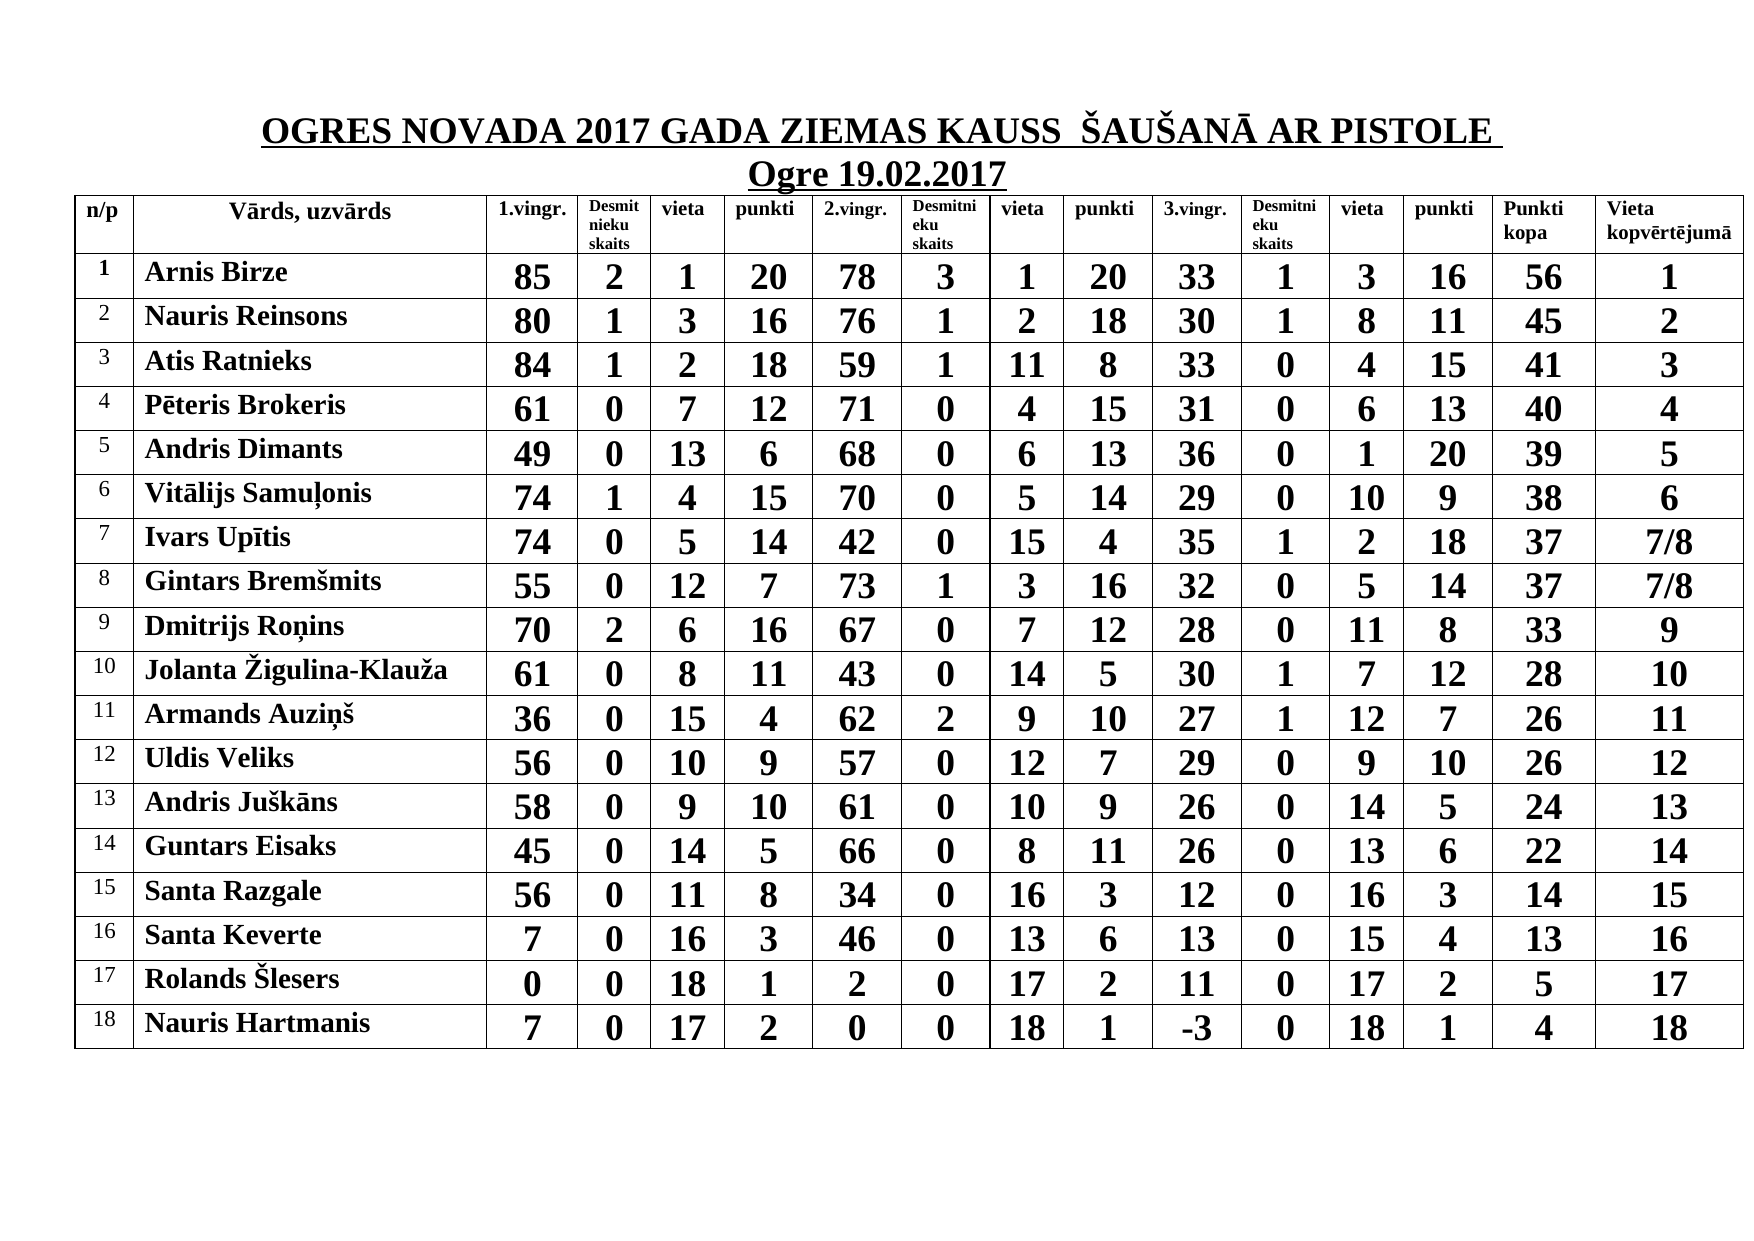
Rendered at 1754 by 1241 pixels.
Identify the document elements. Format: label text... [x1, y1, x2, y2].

table_cell 15 [1064, 387, 1152, 430]
table_cell 4 [651, 475, 724, 518]
table_cell 1 [1242, 519, 1329, 562]
table_cell 17 [991, 961, 1063, 1004]
table_cell 18 [991, 1005, 1063, 1048]
table_cell 15 [991, 519, 1063, 562]
table_cell 39 [1493, 431, 1595, 474]
table_cell 32 [1153, 564, 1241, 607]
table_header 3.vingr. [1153, 196, 1241, 253]
table_cell 4 [1596, 387, 1743, 430]
table_cell 3 [1404, 873, 1492, 916]
table_header Vārds, uzvārds [134, 196, 486, 253]
table_cell 0 [578, 961, 650, 1004]
table_cell 4 [1064, 519, 1152, 562]
table_cell 6 [991, 431, 1063, 474]
table_cell 4 [1493, 1005, 1595, 1048]
table_cell 24 [1493, 784, 1595, 827]
table_cell 16 [1064, 564, 1152, 607]
table_cell 4 [1404, 917, 1492, 960]
table_header vieta [1330, 196, 1403, 253]
table_cell 2 [651, 343, 724, 386]
table_cell 27 [1153, 696, 1241, 739]
table_header 1.vingr. [487, 196, 577, 253]
table_cell 17 [76, 961, 133, 1004]
table_cell 3 [725, 917, 812, 960]
table_cell 3 [1330, 254, 1403, 297]
table_header Vieta kopvērtējumā [1596, 196, 1743, 253]
table_cell 0 [902, 961, 989, 1004]
table_cell 40 [1493, 387, 1595, 430]
table_cell 74 [487, 475, 577, 518]
table_cell 58 [487, 784, 577, 827]
table_cell 8 [76, 564, 133, 607]
table_cell 10 [1404, 740, 1492, 783]
table_cell 30 [1153, 652, 1241, 695]
table_cell 14 [1493, 873, 1595, 916]
table_cell 0 [578, 387, 650, 430]
table_cell 80 [487, 299, 577, 342]
table_cell Vitālijs Samuļonis [134, 475, 486, 518]
table_cell 14 [1330, 784, 1403, 827]
table_cell 14 [76, 829, 133, 872]
table_cell 1 [991, 254, 1063, 297]
table_cell 1 [76, 254, 133, 297]
table_cell Santa Keverte [134, 917, 486, 960]
table_cell 37 [1493, 564, 1595, 607]
table_cell Uldis Veliks [134, 740, 486, 783]
table_cell 16 [76, 917, 133, 960]
table_cell 13 [1493, 917, 1595, 960]
table_cell 0 [1242, 1005, 1329, 1048]
table_cell 3 [1064, 873, 1152, 916]
table_cell 2 [1064, 961, 1152, 1004]
table_header Desmitnieku skaits [1242, 196, 1329, 253]
table_cell 7 [76, 519, 133, 562]
table_cell 26 [1493, 696, 1595, 739]
table_cell Guntars Eisaks [134, 829, 486, 872]
table_cell 9 [991, 696, 1063, 739]
table_cell 16 [651, 917, 724, 960]
table_cell 85 [487, 254, 577, 297]
table_cell 61 [487, 652, 577, 695]
table_cell 6 [651, 608, 724, 651]
table_cell 16 [725, 608, 812, 651]
table_cell 18 [651, 961, 724, 1004]
table_cell 14 [1064, 475, 1152, 518]
table_cell 78 [813, 254, 901, 297]
table_cell 2 [1596, 299, 1743, 342]
table_cell 3 [76, 343, 133, 386]
table_cell 61 [487, 387, 577, 430]
table_cell 42 [813, 519, 901, 562]
table_cell 1 [725, 961, 812, 1004]
table_cell 8 [651, 652, 724, 695]
table_cell 7 [1330, 652, 1403, 695]
table_cell 38 [1493, 475, 1595, 518]
table_cell 5 [1596, 431, 1743, 474]
text OGRES NOVADA 2017 GADA ZIEMAS KAUSS ŠAUŠANĀ AR PISTOLE [75, 108, 1679, 152]
table_cell 3 [991, 564, 1063, 607]
table_cell 17 [1330, 961, 1403, 1004]
table_cell 20 [1404, 431, 1492, 474]
table_cell 16 [991, 873, 1063, 916]
table_cell 13 [1064, 431, 1152, 474]
table_cell 0 [578, 519, 650, 562]
table_cell 17 [1596, 961, 1743, 1004]
table_header punkti [1404, 196, 1492, 253]
table_cell 0 [902, 1005, 989, 1048]
table_cell 0 [902, 740, 989, 783]
table_cell 3 [1596, 343, 1743, 386]
table_cell 11 [651, 873, 724, 916]
table_cell 10 [725, 784, 812, 827]
table_cell 37 [1493, 519, 1595, 562]
table_cell 9 [1330, 740, 1403, 783]
table_cell 70 [813, 475, 901, 518]
table_header Punkti kopa [1493, 196, 1595, 253]
table_cell 2 [902, 696, 989, 739]
table_cell 15 [651, 696, 724, 739]
table_cell 2 [578, 254, 650, 297]
table_cell 2 [1404, 961, 1492, 1004]
table_cell 0 [902, 784, 989, 827]
table_cell 10 [1330, 475, 1403, 518]
table_cell 26 [1153, 829, 1241, 872]
table_cell 13 [1404, 387, 1492, 430]
table_cell 0 [902, 652, 989, 695]
table_cell 16 [1330, 873, 1403, 916]
table_cell 1 [1242, 254, 1329, 297]
table_cell 1 [902, 564, 989, 607]
table_cell 6 [725, 431, 812, 474]
table_cell 0 [578, 431, 650, 474]
table_cell 33 [1153, 254, 1241, 297]
table_cell 0 [902, 829, 989, 872]
table_cell 8 [1064, 343, 1152, 386]
table_cell 12 [1596, 740, 1743, 783]
table_cell 7 [487, 917, 577, 960]
table_cell Andris Dimants [134, 431, 486, 474]
table_cell 10 [1064, 696, 1152, 739]
table_cell 5 [76, 431, 133, 474]
table_cell 12 [651, 564, 724, 607]
table_cell 11 [1153, 961, 1241, 1004]
table_cell 1 [1242, 299, 1329, 342]
table_cell 0 [1242, 387, 1329, 430]
table_cell 30 [1153, 299, 1241, 342]
table_cell 1 [1242, 696, 1329, 739]
table_cell 0 [487, 961, 577, 1004]
table_cell 6 [1404, 829, 1492, 872]
table_cell Armands Auziņš [134, 696, 486, 739]
table_cell 18 [1064, 299, 1152, 342]
table_cell 13 [1153, 917, 1241, 960]
table_cell 17 [651, 1005, 724, 1048]
table_cell 12 [725, 387, 812, 430]
table_cell 14 [991, 652, 1063, 695]
table_cell 18 [1330, 1005, 1403, 1048]
table_header Desmitnieku skaits [578, 196, 650, 253]
table_cell 1 [578, 343, 650, 386]
table_cell 70 [487, 608, 577, 651]
table_cell Rolands Šlesers [134, 961, 486, 1004]
table_cell 11 [1596, 696, 1743, 739]
table_cell 71 [813, 387, 901, 430]
table_cell 0 [1242, 608, 1329, 651]
table_cell 15 [1330, 917, 1403, 960]
table_cell 0 [902, 387, 989, 430]
table_cell 14 [725, 519, 812, 562]
table_cell 8 [1404, 608, 1492, 651]
table_cell 9 [651, 784, 724, 827]
table_cell 0 [1242, 740, 1329, 783]
table_cell 18 [725, 343, 812, 386]
table_cell 74 [487, 519, 577, 562]
table_header vieta [651, 196, 724, 253]
table_cell 0 [1242, 961, 1329, 1004]
table_cell Jolanta Žigulina-Klauža [134, 652, 486, 695]
table_cell 3 [902, 254, 989, 297]
table_cell 0 [1242, 564, 1329, 607]
table_cell 49 [487, 431, 577, 474]
table_cell 0 [578, 917, 650, 960]
table_cell Nauris Reinsons [134, 299, 486, 342]
table_cell 1 [578, 475, 650, 518]
table_cell 7 [991, 608, 1063, 651]
table_cell Pēteris Brokeris [134, 387, 486, 430]
table_cell 29 [1153, 475, 1241, 518]
table_cell 4 [725, 696, 812, 739]
table_cell 12 [1153, 873, 1241, 916]
table_cell 4 [1330, 343, 1403, 386]
table_cell 11 [1404, 299, 1492, 342]
table_cell 0 [813, 1005, 901, 1048]
table_cell 0 [902, 431, 989, 474]
table_cell 8 [725, 873, 812, 916]
table_cell 11 [1064, 829, 1152, 872]
table_cell 0 [1242, 917, 1329, 960]
table_cell 10 [991, 784, 1063, 827]
table_cell 45 [487, 829, 577, 872]
table_cell 2 [76, 299, 133, 342]
table_cell Atis Ratnieks [134, 343, 486, 386]
table_cell 2 [725, 1005, 812, 1048]
table_cell 0 [1242, 343, 1329, 386]
table_cell 9 [1596, 608, 1743, 651]
table_cell 0 [902, 608, 989, 651]
table_cell Gintars Bremšmits [134, 564, 486, 607]
table_cell 15 [725, 475, 812, 518]
table_cell 9 [1064, 784, 1152, 827]
table_cell Dmitrijs Roņins [134, 608, 486, 651]
table_cell 15 [1596, 873, 1743, 916]
table_cell 16 [1596, 917, 1743, 960]
table_cell 15 [76, 873, 133, 916]
table_cell 7/8 [1596, 519, 1743, 562]
table_cell 26 [1493, 740, 1595, 783]
table_cell 36 [487, 696, 577, 739]
table_cell 0 [902, 917, 989, 960]
table_cell 4 [76, 387, 133, 430]
table_cell 1 [1242, 652, 1329, 695]
table_cell 12 [1330, 696, 1403, 739]
table_cell 9 [76, 608, 133, 651]
table_cell 5 [651, 519, 724, 562]
table_cell 14 [1596, 829, 1743, 872]
table_cell 28 [1153, 608, 1241, 651]
table_cell 12 [1404, 652, 1492, 695]
table_cell 6 [1064, 917, 1152, 960]
table_cell 56 [487, 873, 577, 916]
table_cell 66 [813, 829, 901, 872]
table_cell 7/8 [1596, 564, 1743, 607]
table_cell 18 [76, 1005, 133, 1048]
table_cell Arnis Birze [134, 254, 486, 297]
table_cell 6 [76, 475, 133, 518]
table_cell 10 [1596, 652, 1743, 695]
table_cell 0 [578, 652, 650, 695]
table_cell 16 [725, 299, 812, 342]
table_cell 45 [1493, 299, 1595, 342]
table_cell 76 [813, 299, 901, 342]
table_cell 0 [1242, 829, 1329, 872]
table_cell 0 [578, 873, 650, 916]
table_cell 26 [1153, 784, 1241, 827]
table_cell 0 [578, 1005, 650, 1048]
table_cell 18 [1404, 519, 1492, 562]
table_cell 13 [1330, 829, 1403, 872]
table_cell 57 [813, 740, 901, 783]
table_cell 2 [991, 299, 1063, 342]
table_cell 36 [1153, 431, 1241, 474]
table_cell 5 [1404, 784, 1492, 827]
table_cell 11 [991, 343, 1063, 386]
table_cell 15 [1404, 343, 1492, 386]
table_cell 10 [651, 740, 724, 783]
table_cell 4 [991, 387, 1063, 430]
table_cell 0 [902, 519, 989, 562]
table_cell 11 [725, 652, 812, 695]
table_cell 11 [1330, 608, 1403, 651]
table_cell 2 [813, 961, 901, 1004]
table_cell 1 [651, 254, 724, 297]
table_cell 34 [813, 873, 901, 916]
table_cell 7 [651, 387, 724, 430]
table_cell 18 [1596, 1005, 1743, 1048]
table_cell 33 [1493, 608, 1595, 651]
table_cell 0 [578, 784, 650, 827]
table_cell 0 [578, 829, 650, 872]
table_cell 84 [487, 343, 577, 386]
table_cell 6 [1330, 387, 1403, 430]
table_cell 7 [1064, 740, 1152, 783]
table_cell 13 [651, 431, 724, 474]
table_cell Andris Juškāns [134, 784, 486, 827]
table_cell 2 [578, 608, 650, 651]
table_cell 41 [1493, 343, 1595, 386]
table_cell 20 [725, 254, 812, 297]
table_cell 67 [813, 608, 901, 651]
table_cell 8 [991, 829, 1063, 872]
table_cell 68 [813, 431, 901, 474]
table_cell 0 [902, 475, 989, 518]
table_cell 56 [1493, 254, 1595, 297]
table_header punkti [725, 196, 812, 253]
table_cell Ivars Upītis [134, 519, 486, 562]
table_header Desmitnieku skaits [902, 196, 989, 253]
table_cell 43 [813, 652, 901, 695]
table_cell 1 [902, 343, 989, 386]
table_cell 13 [1596, 784, 1743, 827]
table_header 2.vingr. [813, 196, 901, 253]
table_cell 12 [76, 740, 133, 783]
table_header n/p [76, 196, 133, 253]
table_cell 5 [1064, 652, 1152, 695]
table_cell 14 [651, 829, 724, 872]
table_cell 1 [578, 299, 650, 342]
table_cell 33 [1153, 343, 1241, 386]
table_cell 1 [1064, 1005, 1152, 1048]
table_cell 0 [1242, 475, 1329, 518]
table_cell 35 [1153, 519, 1241, 562]
table_cell 13 [76, 784, 133, 827]
text Ogre 19.02.2017 [75, 152, 1679, 195]
table_cell 6 [1596, 475, 1743, 518]
table_cell 13 [991, 917, 1063, 960]
table_cell Santa Razgale [134, 873, 486, 916]
table_cell 55 [487, 564, 577, 607]
table_cell 5 [1330, 564, 1403, 607]
table_cell 29 [1153, 740, 1241, 783]
table_cell 14 [1404, 564, 1492, 607]
table_cell 20 [1064, 254, 1152, 297]
table_header punkti [1064, 196, 1152, 253]
table_cell 62 [813, 696, 901, 739]
table_cell 0 [578, 696, 650, 739]
table_header vieta [991, 196, 1063, 253]
table_cell 9 [725, 740, 812, 783]
table_cell Nauris Hartmanis [134, 1005, 486, 1048]
table_cell 61 [813, 784, 901, 827]
table_cell 28 [1493, 652, 1595, 695]
table_cell 0 [578, 564, 650, 607]
table_cell 9 [1404, 475, 1492, 518]
table_cell 0 [902, 873, 989, 916]
table_cell 1 [1330, 431, 1403, 474]
table_cell 3 [651, 299, 724, 342]
table_cell 31 [1153, 387, 1241, 430]
table_cell 1 [902, 299, 989, 342]
table_cell 7 [1404, 696, 1492, 739]
table_cell 16 [1404, 254, 1492, 297]
table_cell 7 [487, 1005, 577, 1048]
table_cell 12 [991, 740, 1063, 783]
table_cell 1 [1596, 254, 1743, 297]
table_cell 73 [813, 564, 901, 607]
table_cell 10 [76, 652, 133, 695]
table_cell 56 [487, 740, 577, 783]
table_cell 0 [1242, 431, 1329, 474]
table_cell 12 [1064, 608, 1152, 651]
table_cell 46 [813, 917, 901, 960]
table_cell 1 [1404, 1005, 1492, 1048]
table_cell 5 [725, 829, 812, 872]
table_cell 0 [1242, 873, 1329, 916]
table_cell 8 [1330, 299, 1403, 342]
table_cell 2 [1330, 519, 1403, 562]
table_cell 5 [991, 475, 1063, 518]
table_cell 11 [76, 696, 133, 739]
table_cell 59 [813, 343, 901, 386]
table_cell -3 [1153, 1005, 1241, 1048]
table_cell 22 [1493, 829, 1595, 872]
table_cell 0 [578, 740, 650, 783]
table_cell 7 [725, 564, 812, 607]
table_cell 5 [1493, 961, 1595, 1004]
table_cell 0 [1242, 784, 1329, 827]
